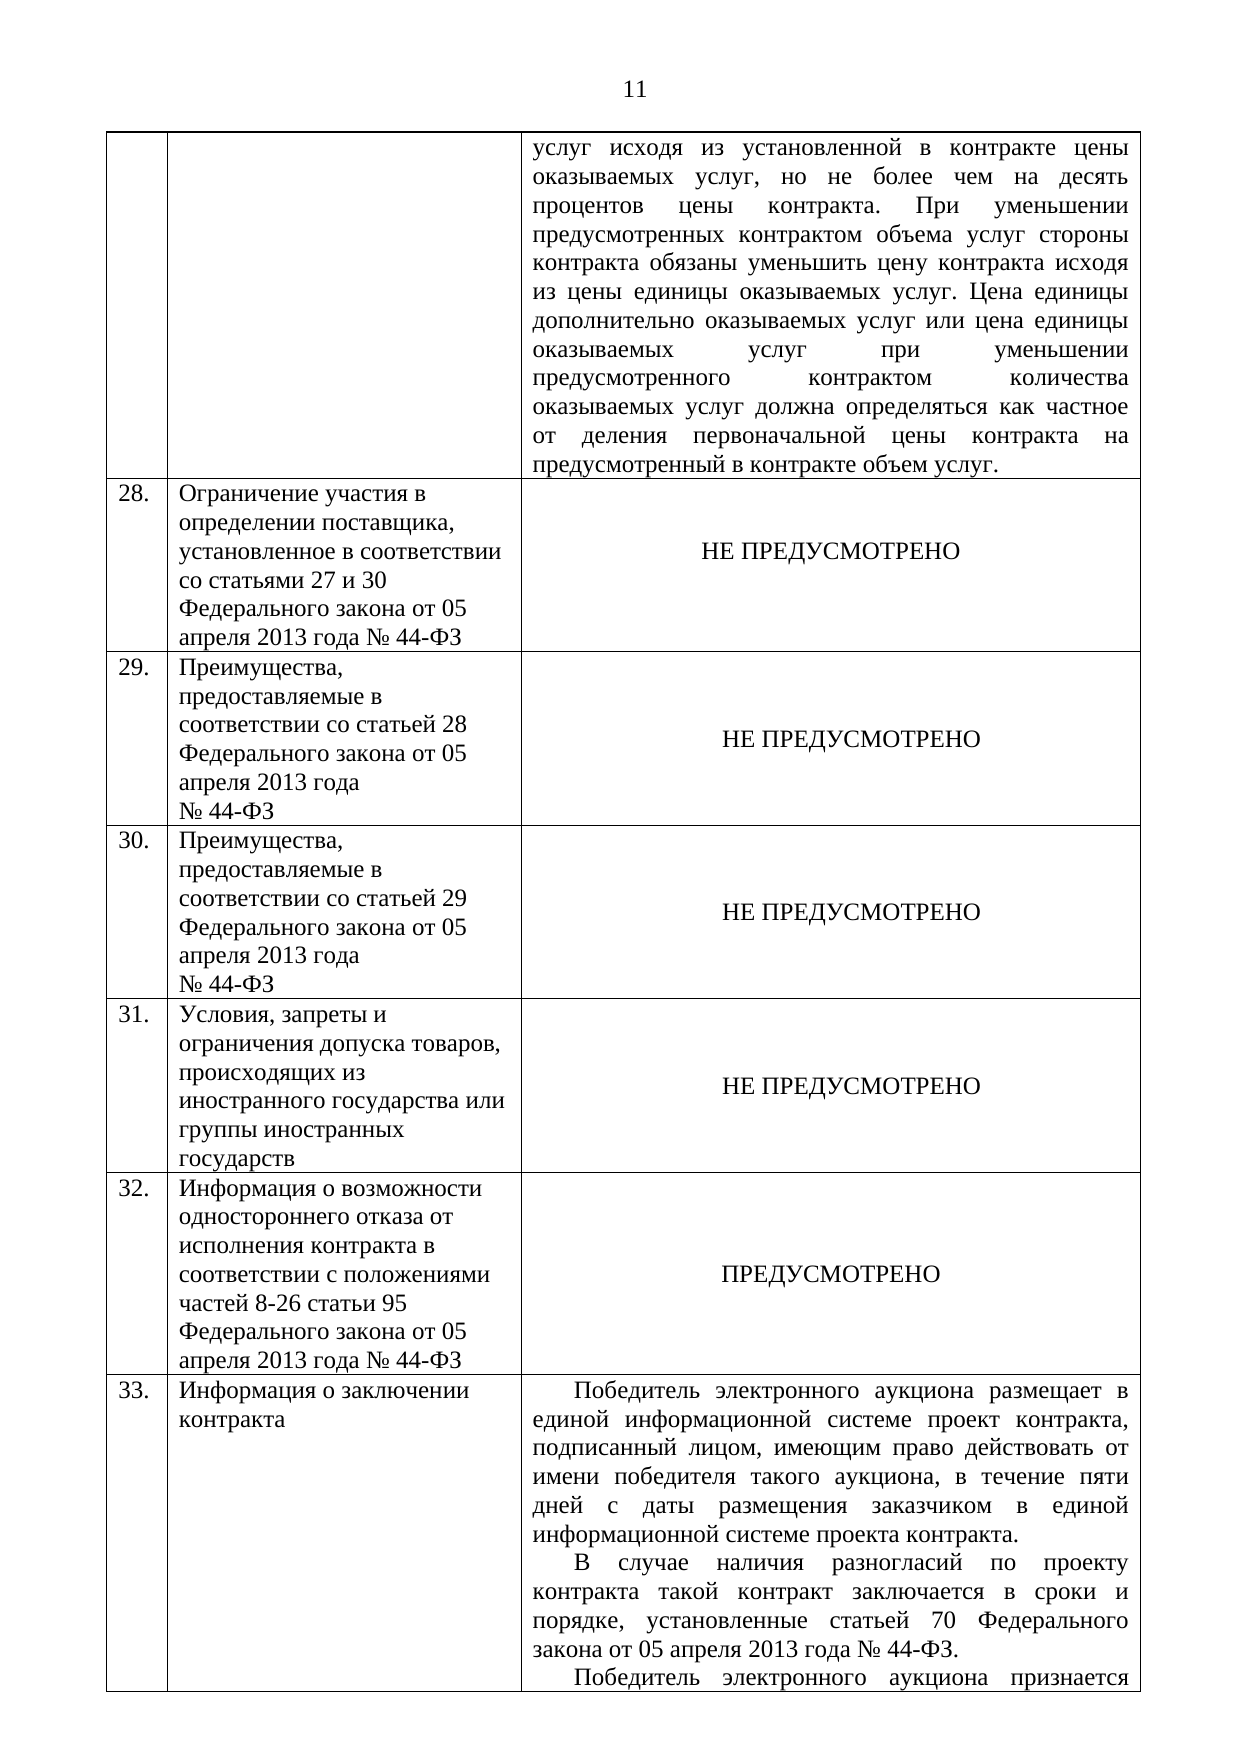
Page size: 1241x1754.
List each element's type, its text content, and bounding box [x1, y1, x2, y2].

table_cell [107, 479, 167, 651]
table_cell НЕ ПРЕДУСМОТРЕНО [522, 826, 1140, 998]
table_cell Информация о возможности одностороннего отказа от исполнения контракта в соответствии с положениями частей 8-26 статьи 95 Федерального закона от 05 апреля 2013 года № 44-ФЗ [168, 1173, 521, 1374]
table_cell [107, 133, 167, 477]
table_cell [168, 133, 521, 477]
table_cell НЕ ПРЕДУСМОТРЕНО [522, 479, 1140, 651]
table_cell Преимущества, предоставляемые в соответствии со статьей 29 Федерального закона от 05 апреля 2013 года № 44-ФЗ [168, 826, 521, 998]
table_cell [107, 826, 167, 998]
table_cell [107, 1173, 167, 1374]
table_cell НЕ ПРЕДУСМОТРЕНО [522, 999, 1140, 1172]
table_cell Ограничение участия в определении поставщика, установленное в соответствии со статьями 27 и 30 Федерального закона от 05 апреля 2013 года № 44-ФЗ [168, 479, 521, 651]
table_cell [107, 652, 167, 824]
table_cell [168, 1375, 521, 1691]
table_cell Условия, запреты и ограничения допуска товаров, происходящих из иностранного государства или группы иностранных государств [168, 999, 521, 1172]
table_cell ПРЕДУСМОТРЕНО [522, 1173, 1140, 1374]
table_cell [107, 1375, 167, 1691]
table_cell НЕ ПРЕДУСМОТРЕНО [522, 652, 1140, 824]
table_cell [522, 1375, 1140, 1691]
table_cell [107, 999, 167, 1172]
table_cell Преимущества, предоставляемые в соответствии со статьей 28 Федерального закона от 05 апреля 2013 года № 44-ФЗ [168, 652, 521, 824]
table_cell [522, 133, 1140, 477]
